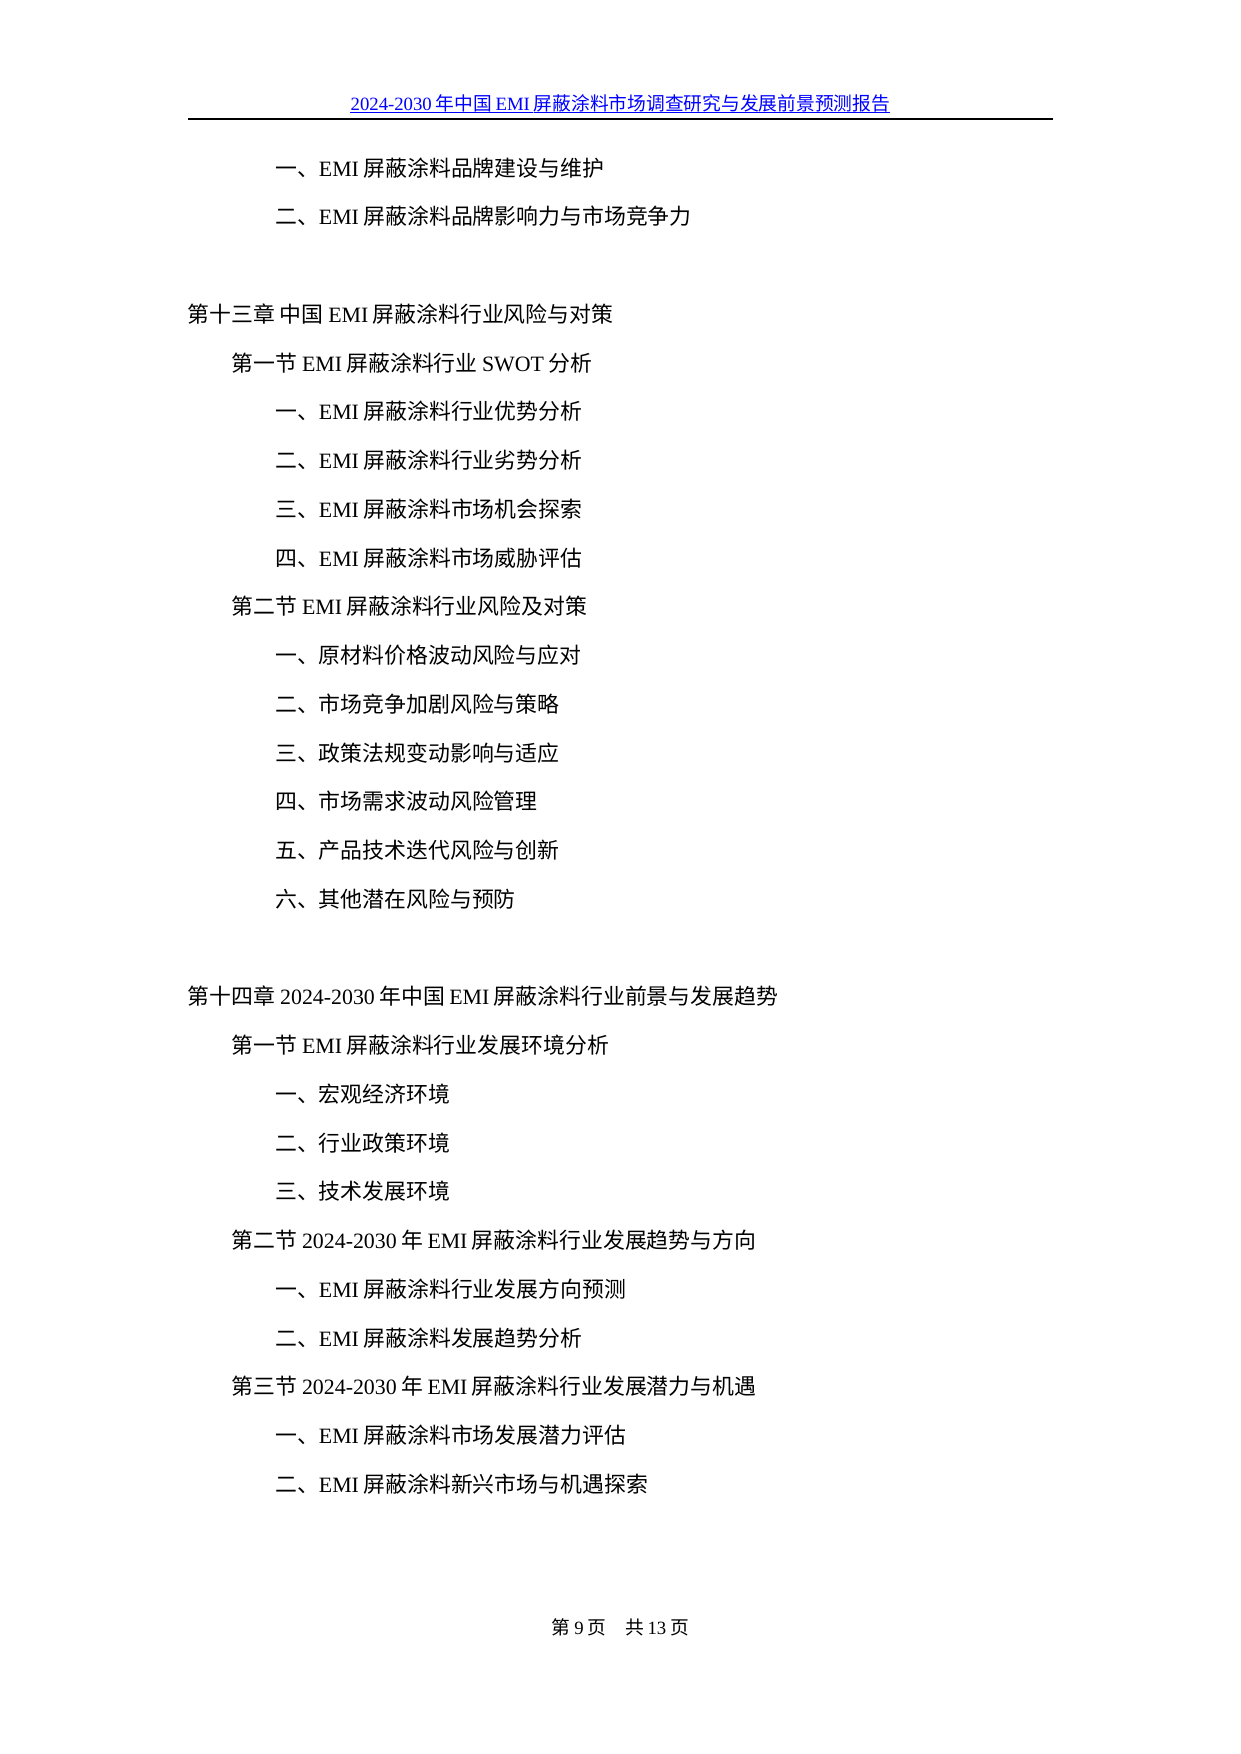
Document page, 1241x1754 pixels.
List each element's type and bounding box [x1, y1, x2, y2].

text [187, 150, 1053, 1499]
